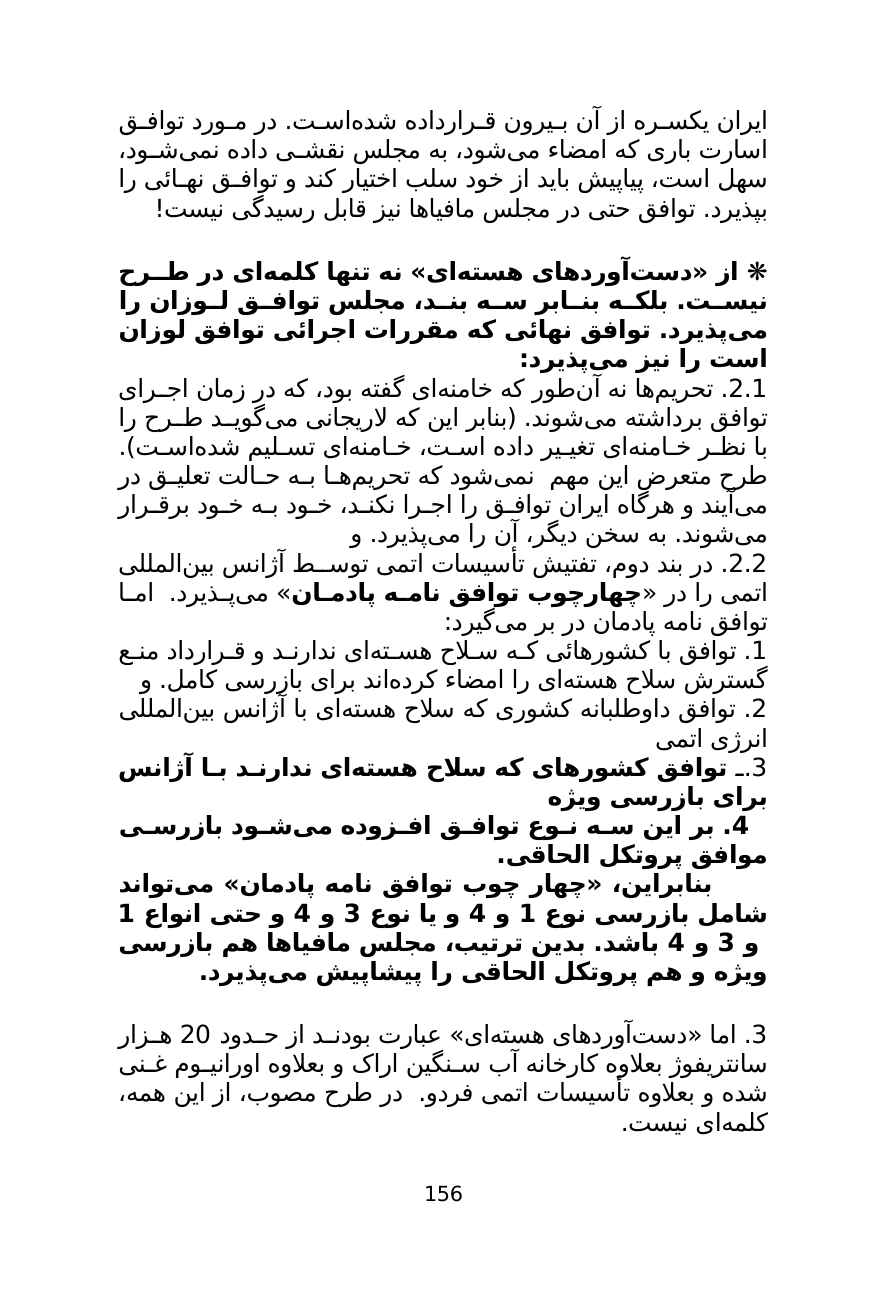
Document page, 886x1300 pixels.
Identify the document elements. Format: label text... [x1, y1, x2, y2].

text 2.2. در بند دوم، تفتیش تأسیسات اتمی توسط آژانس بین‌المللی اتمی را در «چهارچوب توافق نامه پادمان» می‌پذیرد. اما توافق نامه پادمان در بر می‌گیرد: [118, 549, 768, 636]
text 3. اما «دست‌آوردهای هسته‌ای» عبارت بودند از حدود 20 هزار سانتریفوژ بعلاوه کارخانه آب سنگین اراک و بعلاوه اورانیوم غنی شده و بعلاوه تأسیسات اتمی فردو. در طرح مصوب، از این همه، کلمه‌ای نیست. [118, 1020, 768, 1137]
text 4. بر این سه نوع توافق افزوده می‌شود بازرسی موافق پروتکل الحاقی. [118, 811, 768, 869]
text بنابراین، «چهار چوب توافق نامه پادمان» می‌تواند شامل بازرسی نوع 1 و 4 و یا نوع 3 و 4 و حتی انواع 1 و 3 و 4 باشد. بدین ترتیب، مجلس مافیاها هم بازرسی ویژه و هم پروتکل الحاقی را پیشاپیش می‌پذیرد. [118, 869, 768, 986]
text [118, 106, 768, 223]
text 1. توافق با کشورهائی که سلاح هسته‌ای ندارند و قرارداد منع گسترش سلاح هسته‌ای را امضاء کرده‌اند برای بازرسی کامل. و [118, 636, 768, 694]
text 2.1. تحریم‌ها نه آن‌طور که خامنه‌ای گفته بود، که در زمان اجرای توافق برداشته می‌شوند. (بنابر این که لاریجانی می‌گوید طرح را با نظر خامنه‌ای تغییر داده است، خامنه‌ای تسلیم شده‌است). طرح متعرض این مهم نمی‌شود که تحریم‌ها به حالت تعلیق در می‌آیند و هرگاه ایران توافق را اجرا نکند، خود به خود برقرار می‌شوند. به سخن دیگر، آن را می‌پذیرد. و [118, 374, 768, 549]
text 3. توافق کشورهای که سلاح هسته‌ای ندارند با آژانس برای بازرسی ویژه [118, 753, 768, 811]
text ❋ از «دست‌آوردهای هسته‌ای» نه تنها کلمه‌ای در طرح نیست. بلکه بنابر سه بند، مجلس توافق لوزان را می‌پذیرد. توافق نهائی که مقررات اجرائی توافق لوزان است را نیز می‌پذیرد: [118, 257, 768, 374]
text 2. توافق داوطلبانه کشوری که سلاح هسته‌ای با آژانس بین‌المللی انرژی اتمی [118, 694, 768, 753]
